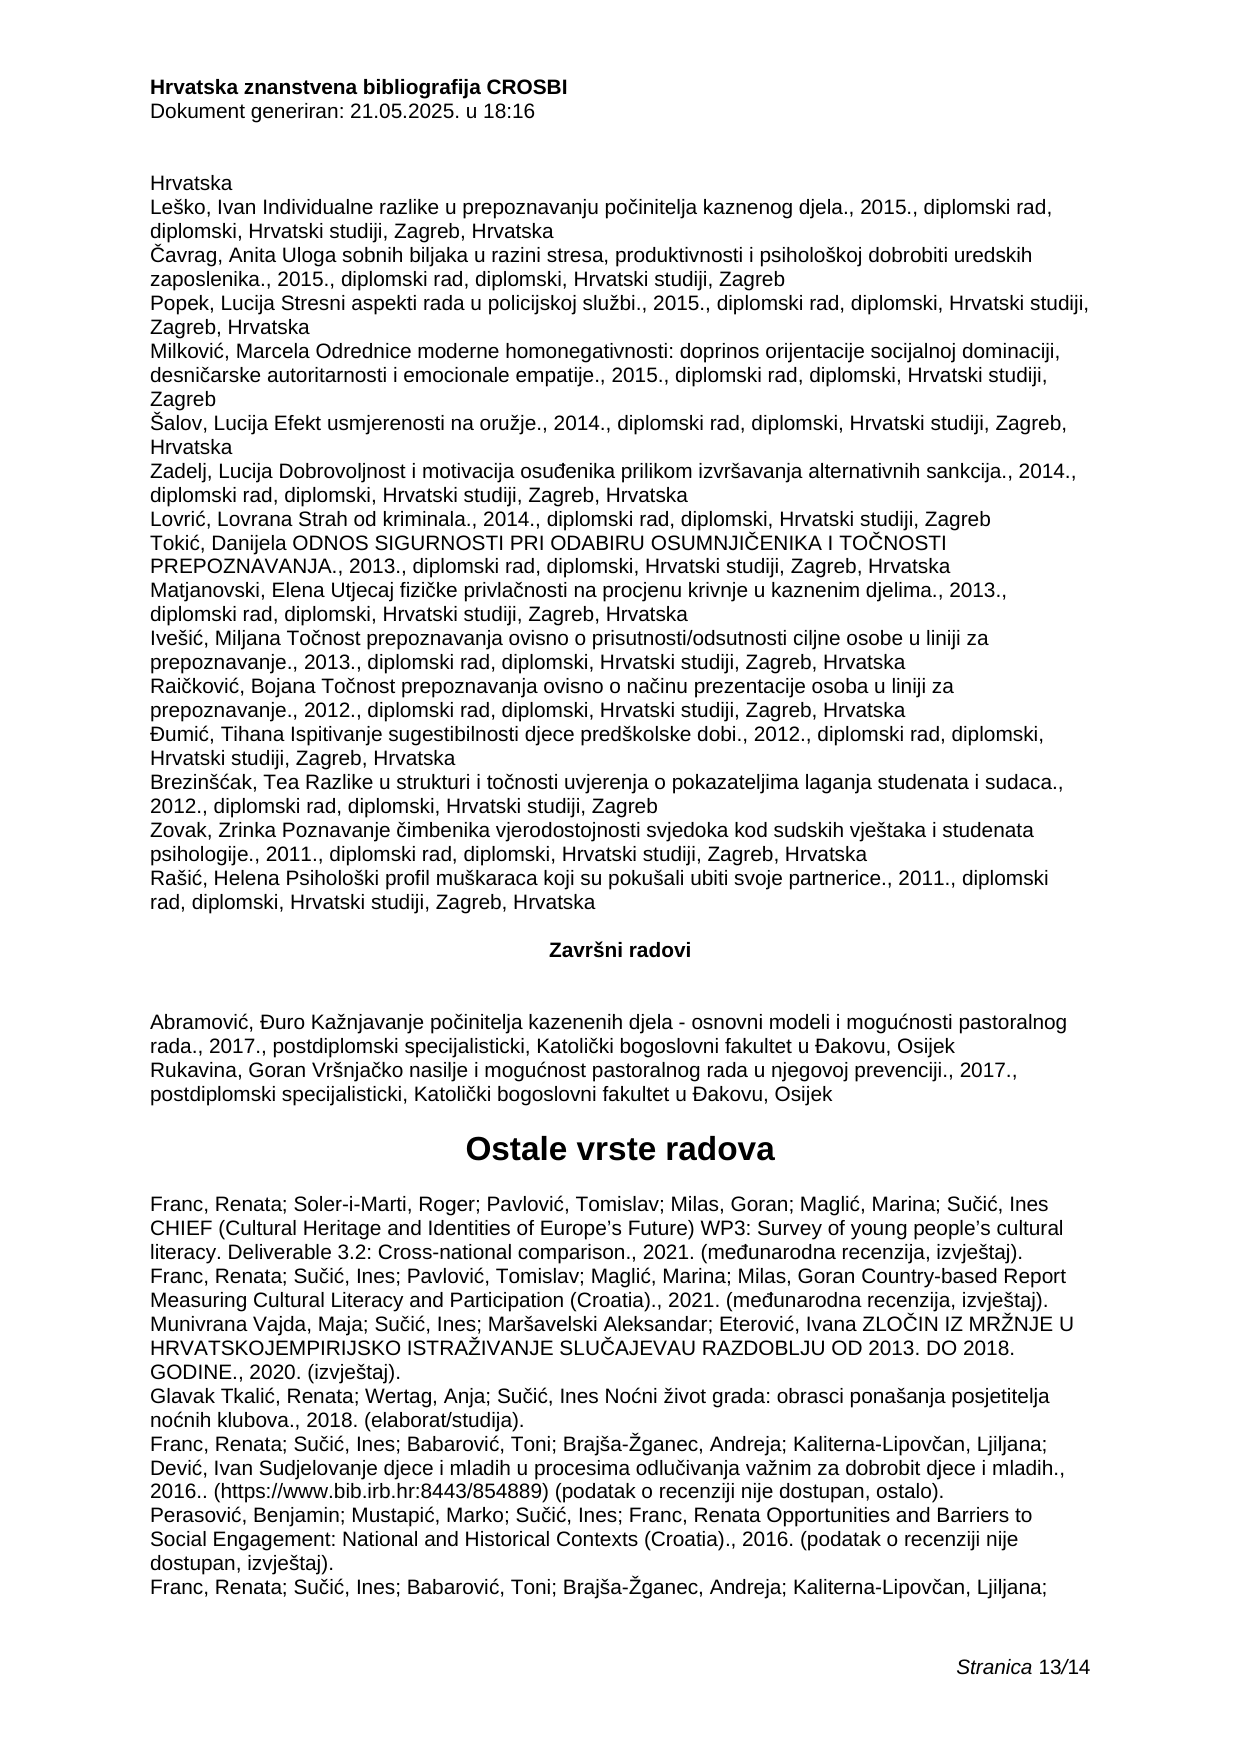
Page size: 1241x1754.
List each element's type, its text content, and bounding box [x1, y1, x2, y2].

text Raičković, Bojana [150, 674, 1090, 722]
text Lovrić, Marina [150, 171, 1090, 195]
text Abramović, Đuro [150, 1009, 1090, 1057]
subtitle Završni radovi [150, 938, 1090, 962]
text Rukavina, Goran [150, 1057, 1090, 1105]
text Franc, Renata; Sučić, Ines; Pavlović, Tomislav; Maglić, Marina; Milas, Goran [150, 1264, 1090, 1312]
text Lovrić, Lovrana [150, 506, 1090, 530]
text Glavak Tkalić, Renata; Wertag, Anja; Sučić, Ines [150, 1383, 1090, 1431]
text Franc, Renata; Soler-i-Marti, Roger; Pavlović, Tomislav; Milas, Goran; Maglić, Marina; Sučić, Ines [150, 1192, 1090, 1264]
text Đumić, Tihana [150, 722, 1090, 770]
text Munivrana Vajda, Maja; Sučić, Ines; Maršavelski Aleksandar; Eterović, Ivana [150, 1312, 1090, 1383]
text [150, 1575, 1090, 1599]
text Rašić, Helena [150, 866, 1090, 914]
text Milković, Marcela [150, 339, 1090, 411]
text Tokić, Danijela [150, 530, 1090, 578]
text Ivešić, Miljana [150, 626, 1090, 674]
text Brezinšćak, Tea [150, 770, 1090, 818]
text Franc, Renata; Sučić, Ines; Babarović, Toni; Brajša-Žganec, Andreja; Kaliterna-Lipovčan, Ljiljana; Dević, Ivan [150, 1431, 1090, 1503]
subtitle Ostale vrste radova [150, 1129, 1090, 1168]
text Čavrag, Anita [150, 243, 1090, 291]
text Leško, Ivan [150, 195, 1090, 243]
text Zadelj, Lucija [150, 458, 1090, 506]
text Šalov, Lucija [150, 411, 1090, 458]
text Matjanovski, Elena [150, 578, 1090, 626]
text Perasović, Benjamin; Mustapić, Marko; Sučić, Ines; Franc, Renata [150, 1503, 1090, 1575]
text Zovak, Zrinka [150, 818, 1090, 866]
text Popek, Lucija [150, 291, 1090, 339]
